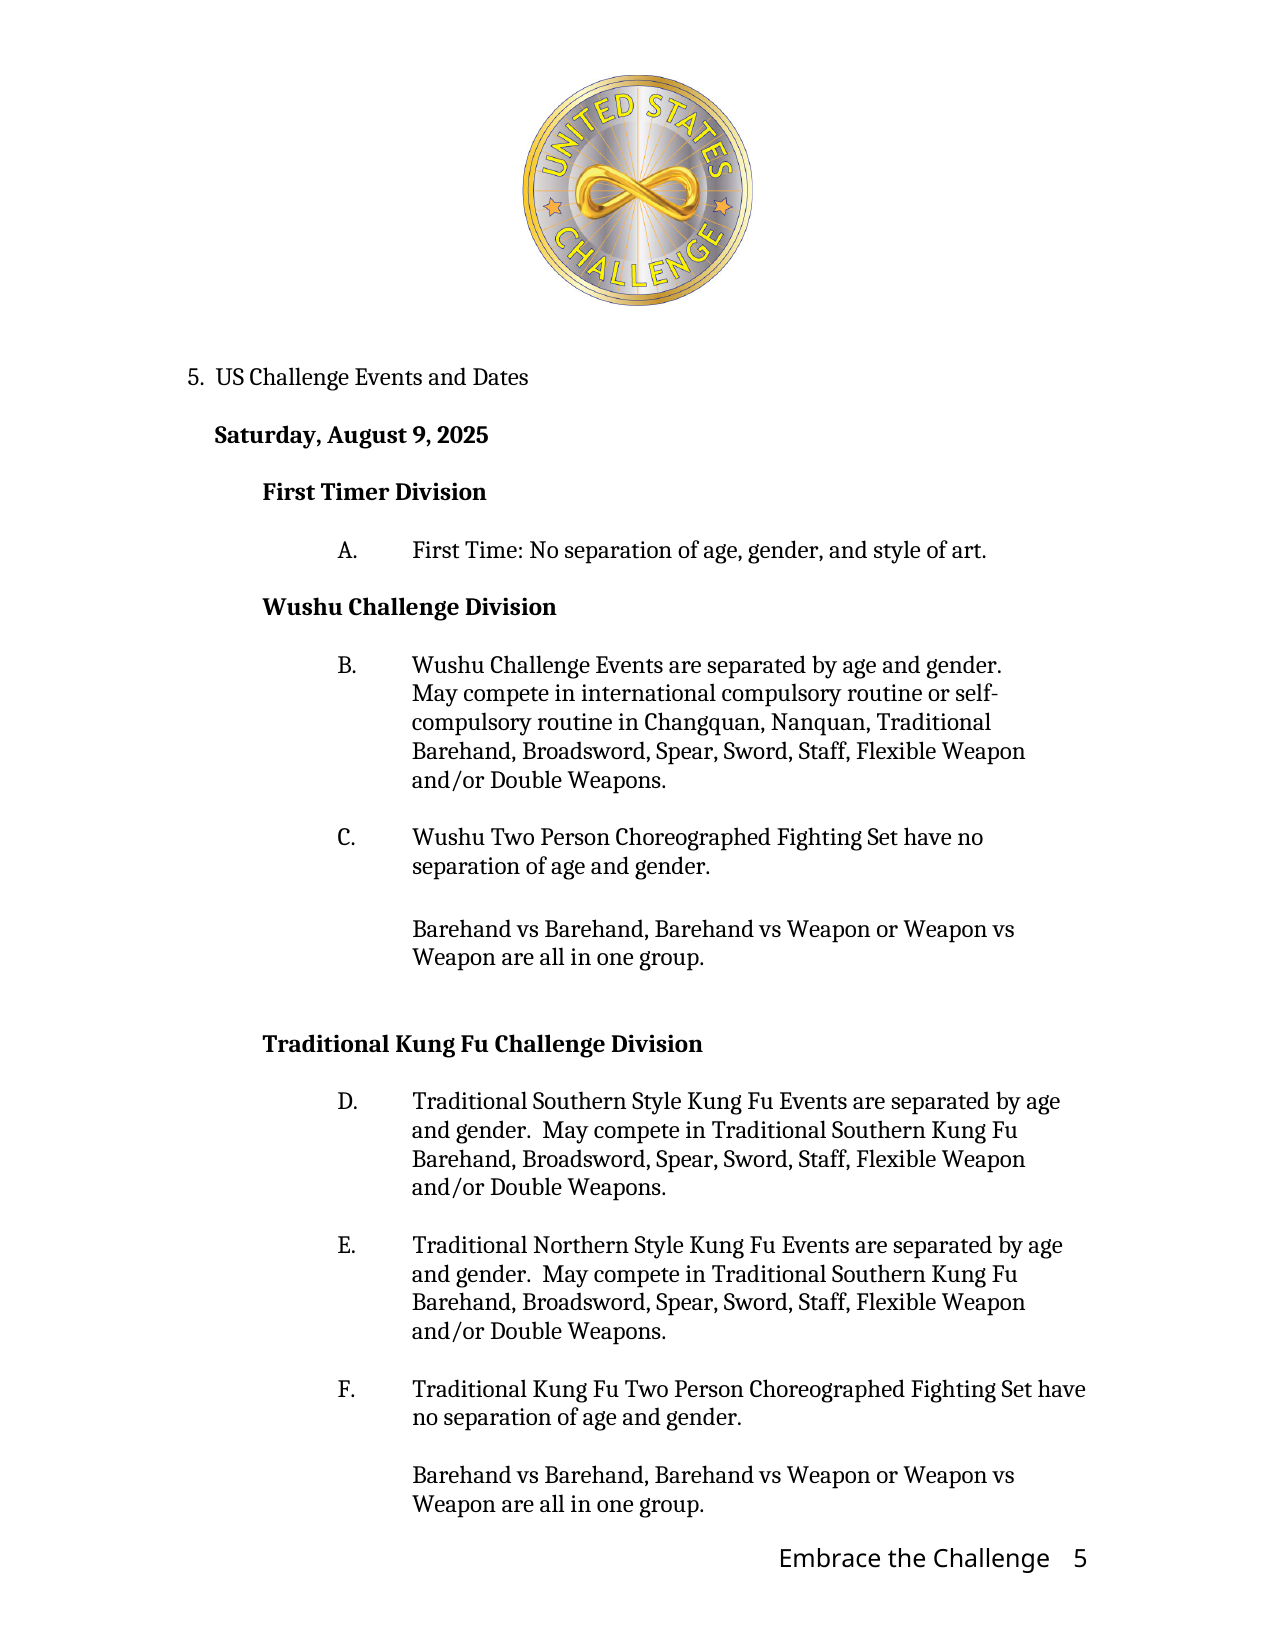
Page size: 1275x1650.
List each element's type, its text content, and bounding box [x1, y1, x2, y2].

list Barehand vs Barehand, Barehand vs Weapon or Weapon vs Weapon are all in one group. [412, 914, 1087, 972]
list Barehand vs Barehand, Barehand vs Weapon or Weapon vs Weapon are all in one group. [412, 1461, 1087, 1518]
list B. Wushu Challenge Events are separated by age and gender. [337, 651, 1087, 679]
list C. Wushu Two Person Choreographed Fighting Set have no separation of age and gender. [337, 823, 1087, 881]
text Wushu Challenge Division [187, 593, 1087, 622]
list May compete in international compulsory routine or self-compulsory routine in Changquan, Nanquan, Traditional Barehand, Broadsword, Spear, Sword, Staff, Flexible Weapon and/or Double Weapons. [412, 679, 1087, 794]
list D. Traditional Southern Style Kung Fu Events are separated by age and gender. May compete in Traditional Southern Kung Fu Barehand, Broadsword, Spear, Sword, Staff, Flexible Weapon and/or Double Weapons. [337, 1087, 1087, 1202]
text Saturday, August 9, 2025 [187, 421, 1087, 449]
list A. First Time: No separation of age, gender, and style of art. [337, 536, 1087, 564]
list E. Traditional Northern Style Kung Fu Events are separated by age and gender. May compete in Traditional Southern Kung Fu Barehand, Broadsword, Spear, Sword, Staff, Flexible Weapon and/or Double Weapons. [337, 1231, 1087, 1346]
picture [522, 75, 753, 306]
text 5. US Challenge Events and Dates [187, 363, 1087, 392]
list F. Traditional Kung Fu Two Person Choreographed Fighting Set have no separation of age and gender. [337, 1374, 1087, 1432]
text Traditional Kung Fu Challenge Division [187, 1029, 1087, 1058]
text First Timer Division [187, 478, 1087, 507]
